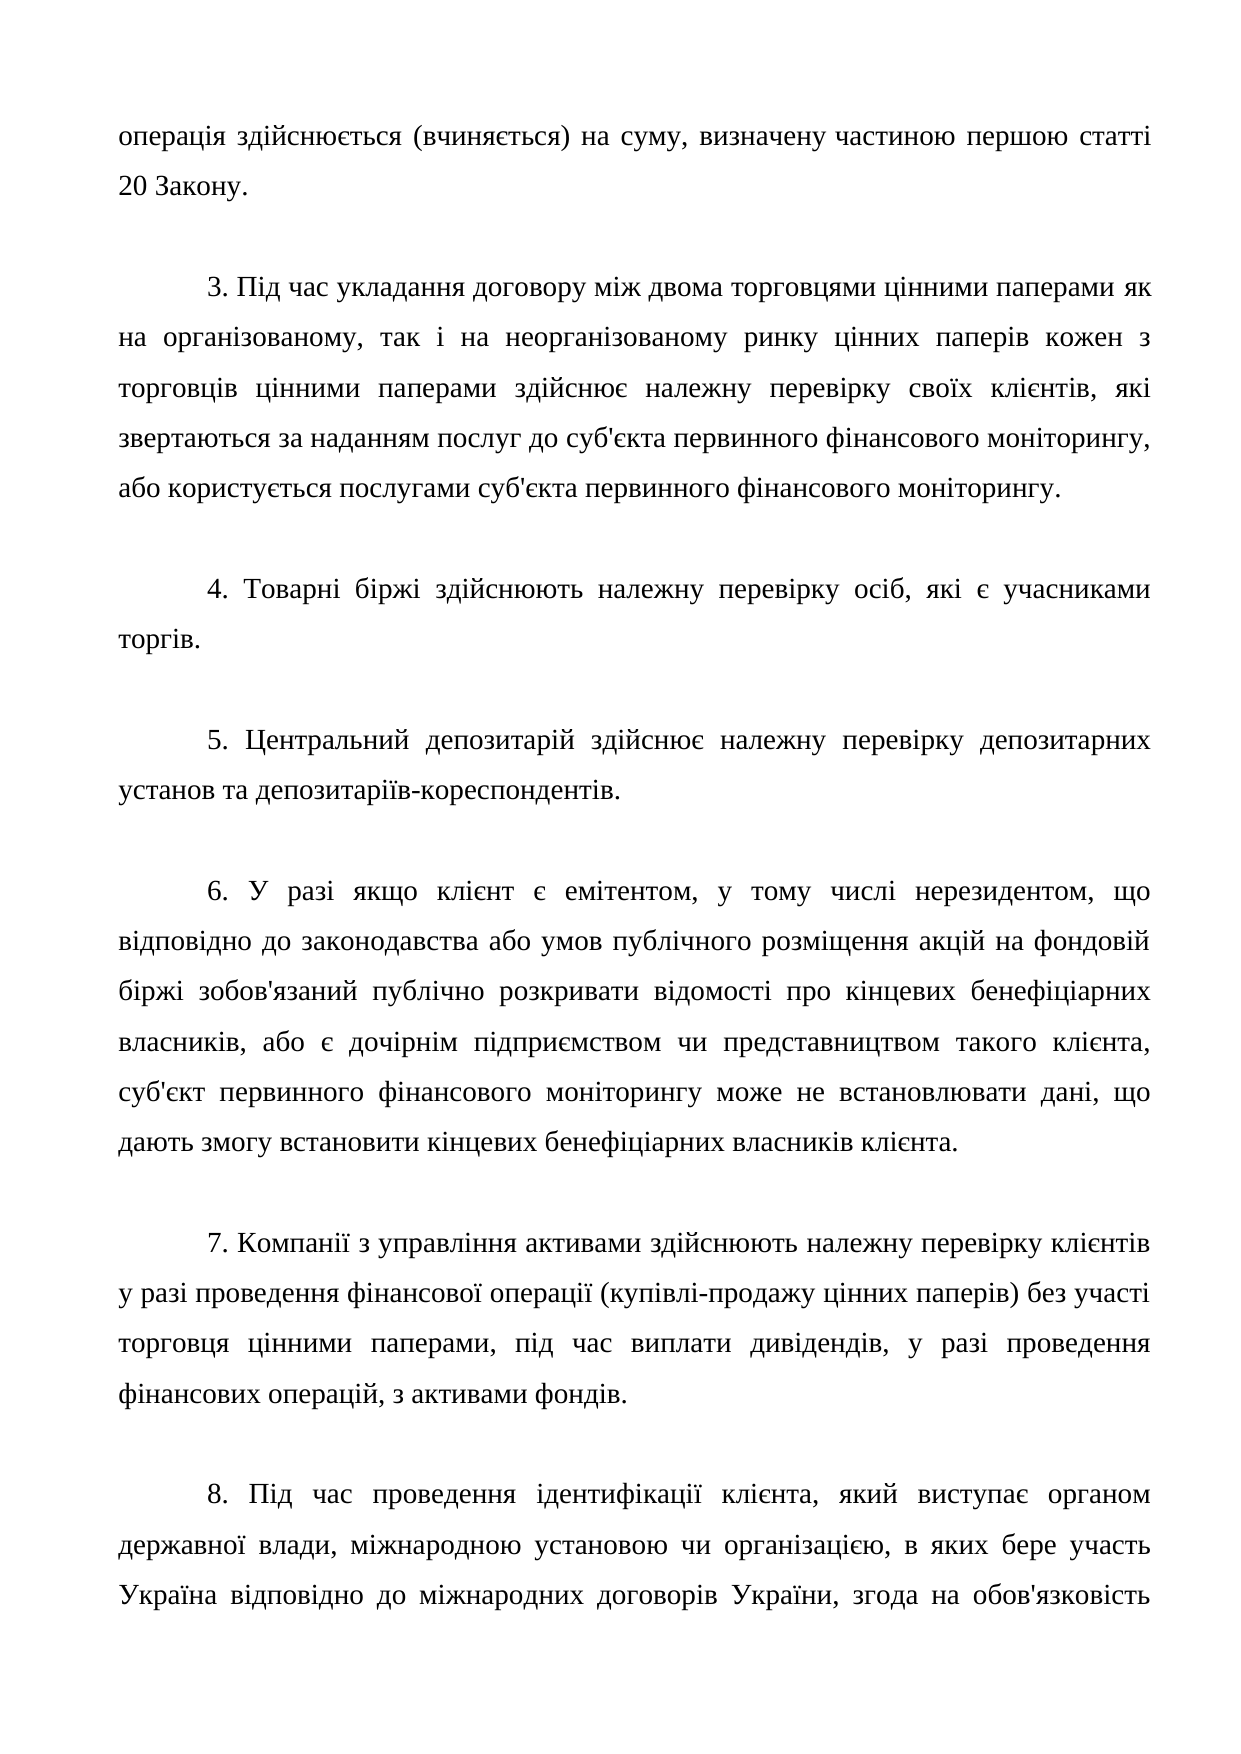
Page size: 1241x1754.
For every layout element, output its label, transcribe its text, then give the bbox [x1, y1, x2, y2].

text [118, 118, 1152, 202]
text 4. Товарні біржі здійснюють належну перевірку осіб, які є учасниками торгів. [118, 571, 1152, 655]
text 3. Під час укладання договору між двома торговцями цінними паперами як на організованому, так і на неорганізованому ринку цінних паперів кожен з торговців цінними паперами здійснює належну перевірку своїх клієнтів, які звертаються за наданням послуг до суб'єкта первинного фінансового моніторингу, або користується послугами суб'єкта первинного фінансового моніторингу. [118, 269, 1152, 504]
text 5. Центральний депозитарій здійснює належну перевірку депозитарних установ та депозитаріїв-кореспондентів. [118, 722, 1152, 806]
text 6. У разі якщо клієнт є емітентом, у тому числі нерезидентом, що відповідно до законодавства або умов публічного розміщення акцій на фондовій біржі зобов'язаний публічно розкривати відомості про кінцевих бенефіціарних власників, або є дочірнім підприємством чи представництвом такого клієнта, суб'єкт первинного фінансового моніторингу може не встановлювати дані, що дають змогу встановити кінцевих бенефіціарних власників клієнта. [118, 873, 1152, 1158]
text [118, 1477, 1152, 1611]
text 7. Компанії з управління активами здійснюють належну перевірку клієнтів у разі проведення фінансової операції (купівлі-продажу цінних паперів) без участі торговця цінними паперами, під час виплати дивідендів, у разі проведення фінансових операцій, з активами фондів. [118, 1225, 1152, 1409]
